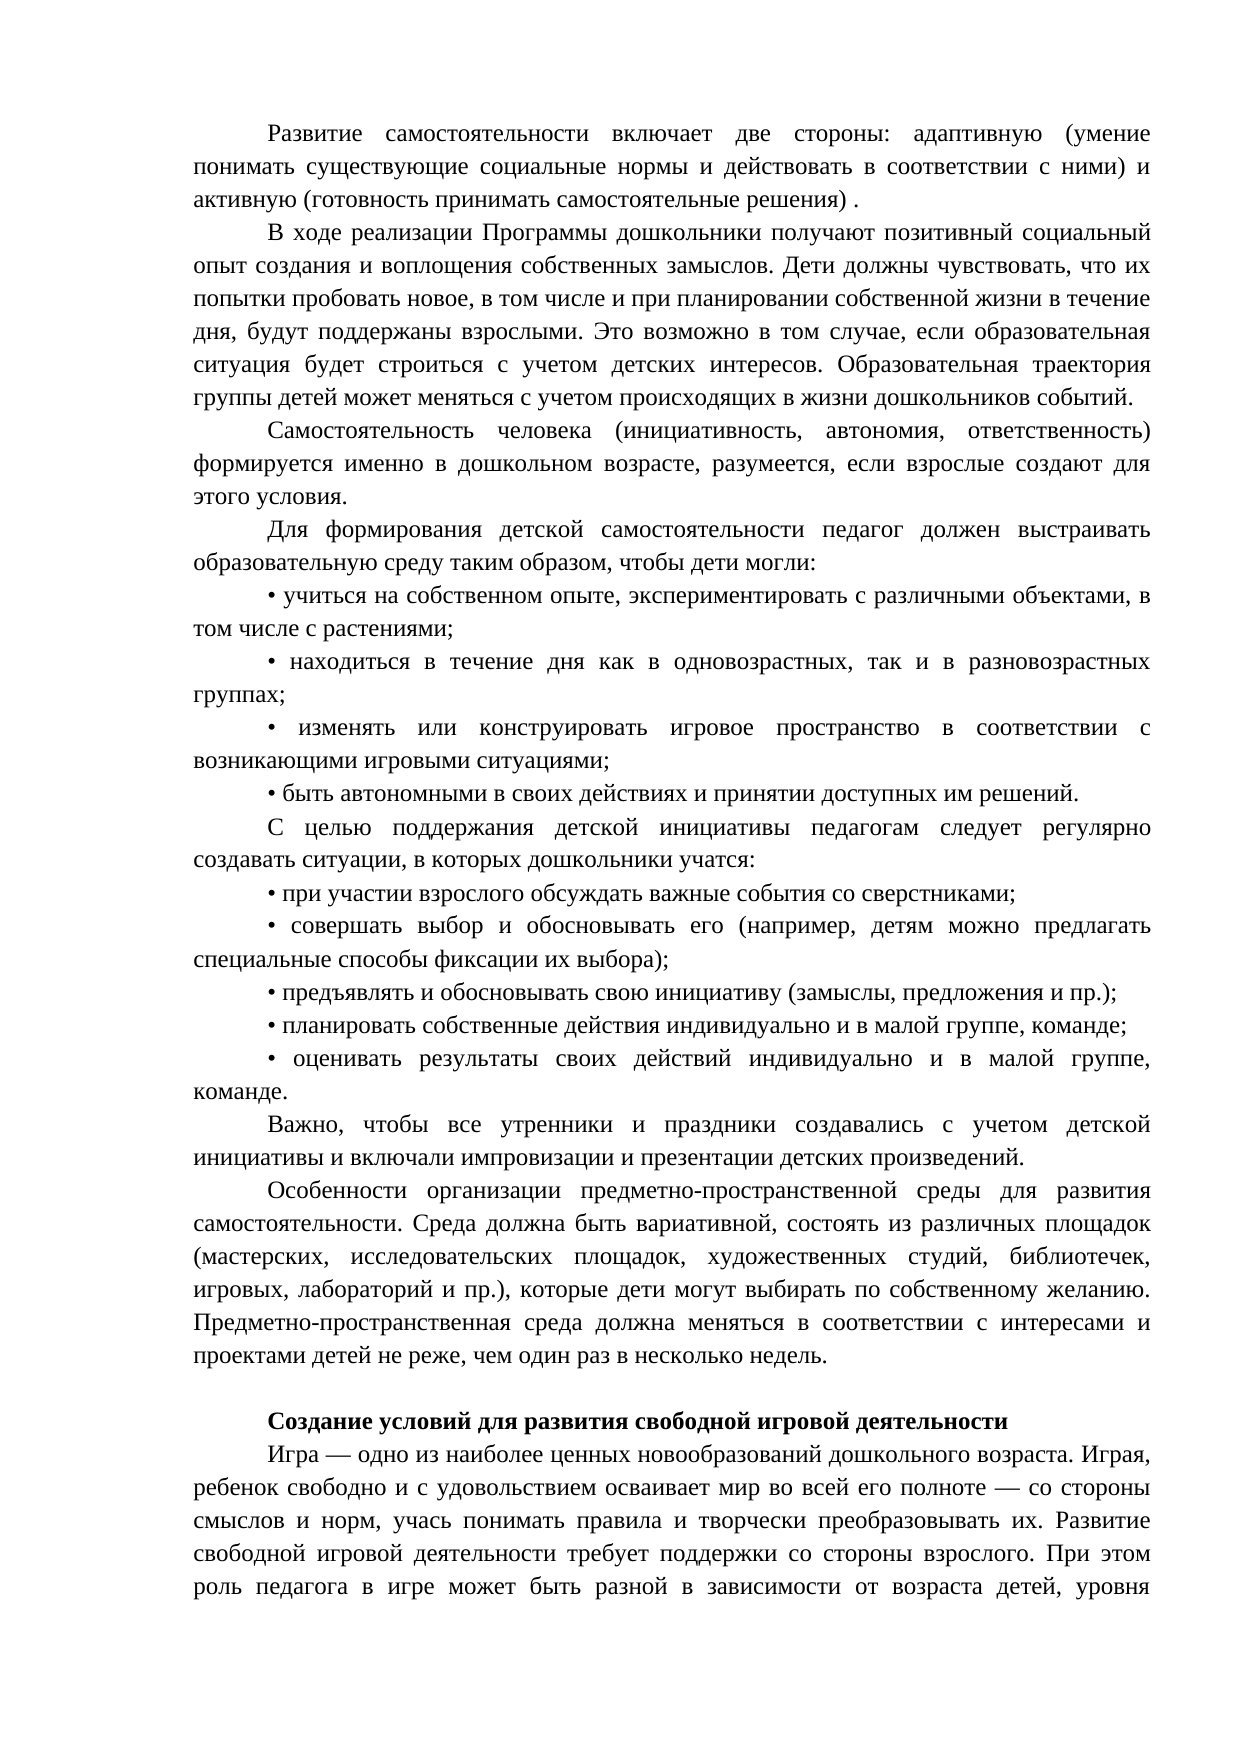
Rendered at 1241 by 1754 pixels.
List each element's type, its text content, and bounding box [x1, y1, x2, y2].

list В ходе реализации Программы дошкольники получают позитивный социальный опыт создания и воплощения собственных замыслов. Дети должны чувствовать, что их попытки пробовать новое, в том числе и при планировании собственной жизни в течение дня, будут поддержаны взрослыми. Это возможно в том случае, если образовательная ситуация будет строиться с учетом детских интересов. Образовательная траектория группы детей может меняться с учетом происходящих в жизни дошкольников событий. [193, 217, 1152, 411]
list Важно, чтобы все утренники и праздники создавались с учетом детской инициативы и включали импровизации и презентации детских произведений. [193, 1109, 1152, 1171]
list • быть автономными в своих действиях и принятии доступных им решений. [193, 778, 1152, 807]
list • учиться на собственном опыте, экспериментировать с различными объектами, в том числе с растениями; [193, 580, 1152, 642]
list Для формирования детской самостоятельности педагог должен выстраивать образовательную среду таким образом, чтобы дети могли: [193, 514, 1152, 576]
list • совершать выбор и обосновывать его (например, детям можно предлагать специальные способы фиксации их выбора); [193, 911, 1152, 972]
list • планировать собственные действия индивидуально и в малой группе, команде; [193, 1010, 1152, 1038]
list Развитие самостоятельности включает две стороны: адаптивную (умение понимать существующие социальные нормы и действовать в соответствии с ними) и активную (готовность принимать самостоятельные решения) . [193, 118, 1152, 213]
list • предъявлять и обосновывать свою инициативу (замыслы, предложения и пр.); [193, 977, 1152, 1005]
list Самостоятельность человека (инициативность, автономия, ответственность) формируется именно в дошкольном возрасте, разумеется, если взрослые создают для этого условия. [193, 415, 1152, 510]
list • при участии взрослого обсуждать важные события со сверстниками; [193, 878, 1152, 906]
list Особенности организации предметно-пространственной среды для развития самостоятельности. Среда должна быть вариативной, состоять из различных площадок (мастерских, исследовательских площадок, художественных студий, библиотечек, игровых, лабораторий и пр.), которые дети могут выбирать по собственному желанию. Предметно-пространственная среда должна меняться в соответствии с интересами и проектами детей не реже, чем один раз в несколько недель. [193, 1175, 1152, 1369]
list С целью поддержания детской инициативы педагогам следует регулярно создавать ситуации, в которых дошкольники учатся: [193, 812, 1152, 873]
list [193, 1439, 1152, 1600]
list • оценивать результаты своих действий индивидуально и в малой группе, команде. [193, 1043, 1152, 1104]
list • находиться в течение дня как в одновозрастных, так и в разновозрастных группах; [193, 646, 1152, 708]
list • изменять или конструировать игровое пространство в соответствии с возникающими игровыми ситуациями; [193, 712, 1152, 774]
list Создание условий для развития свободной игровой деятельности [193, 1406, 1152, 1435]
